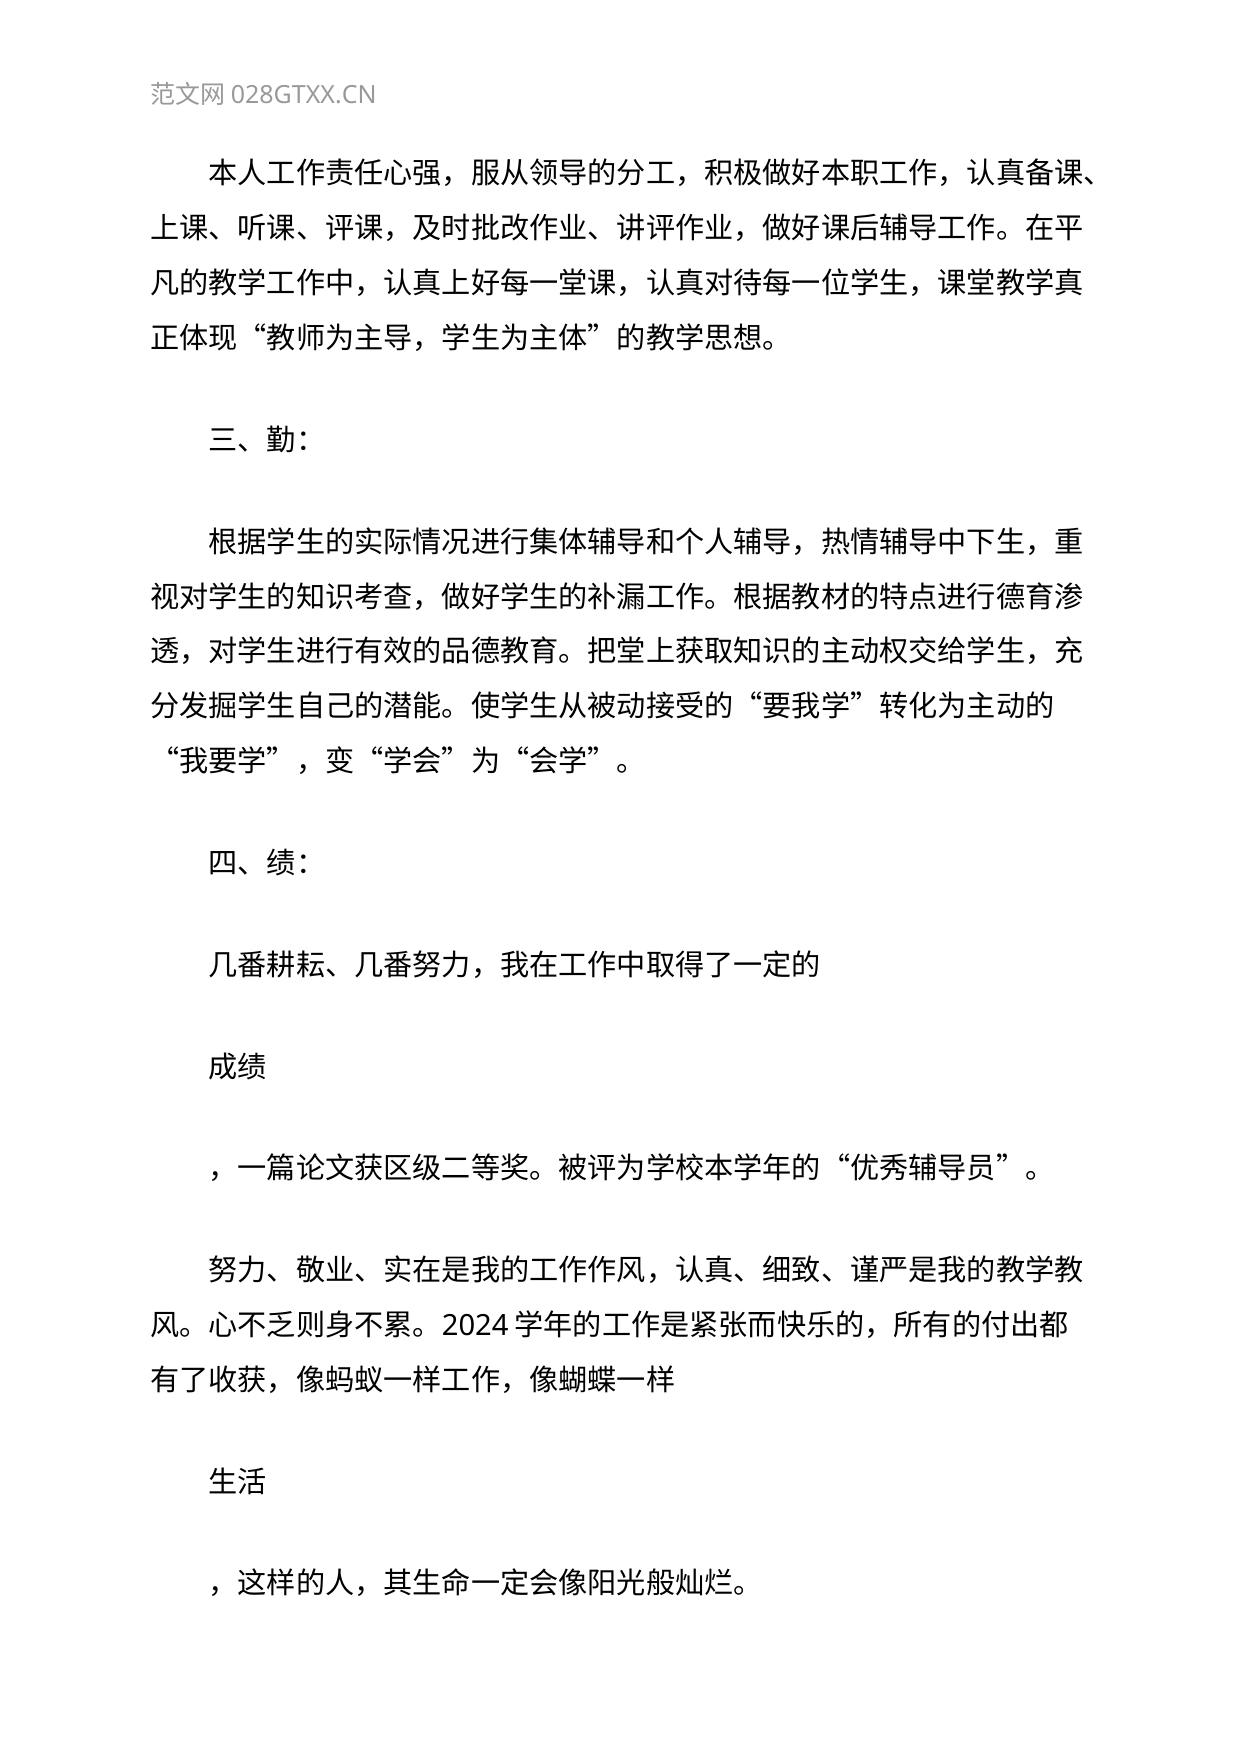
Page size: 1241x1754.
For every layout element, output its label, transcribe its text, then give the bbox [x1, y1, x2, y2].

text 努力、敬业、实在是我的工作作风，认真、细致、谨严是我的教学教风。心不乏则身不累。2024学年的工作是紧张而快乐的，所有的付出都有了收获，像蚂蚁一样工作，像蝴蝶一样 [150, 1247, 1090, 1399]
text 三、勤： [150, 416, 1090, 459]
text 四、绩： [150, 839, 1090, 882]
text 本人工作责任心强，服从领导的分工，积极做好本职工作，认真备课、上课、听课、评课，及时批改作业、讲评作业，做好课后辅导工作。在平凡的教学工作中，认真上好每一堂课，认真对待每一位学生，课堂教学真正体现“教师为主导，学生为主体”的教学思想。 [150, 150, 1090, 357]
text 成绩 [150, 1043, 1090, 1085]
text ，一篇论文获区级二等奖。被评为学校本学年的“优秀辅导员”。 [150, 1145, 1090, 1187]
text 几番耕耘、几番努力，我在工作中取得了一定的 [150, 941, 1090, 984]
text ，这样的人，其生命一定会像阳光般灿烂。 [150, 1560, 1090, 1602]
text 根据学生的实际情况进行集体辅导和个人辅导，热情辅导中下生，重视对学生的知识考查，做好学生的补漏工作。根据教材的特点进行德育渗透，对学生进行有效的品德教育。把堂上获取知识的主动权交给学生，充分发掘学生自己的潜能。使学生从被动接受的“要我学”转化为主动的“我要学”，变“学会”为“会学”。 [150, 518, 1090, 780]
text 生活 [150, 1458, 1090, 1501]
